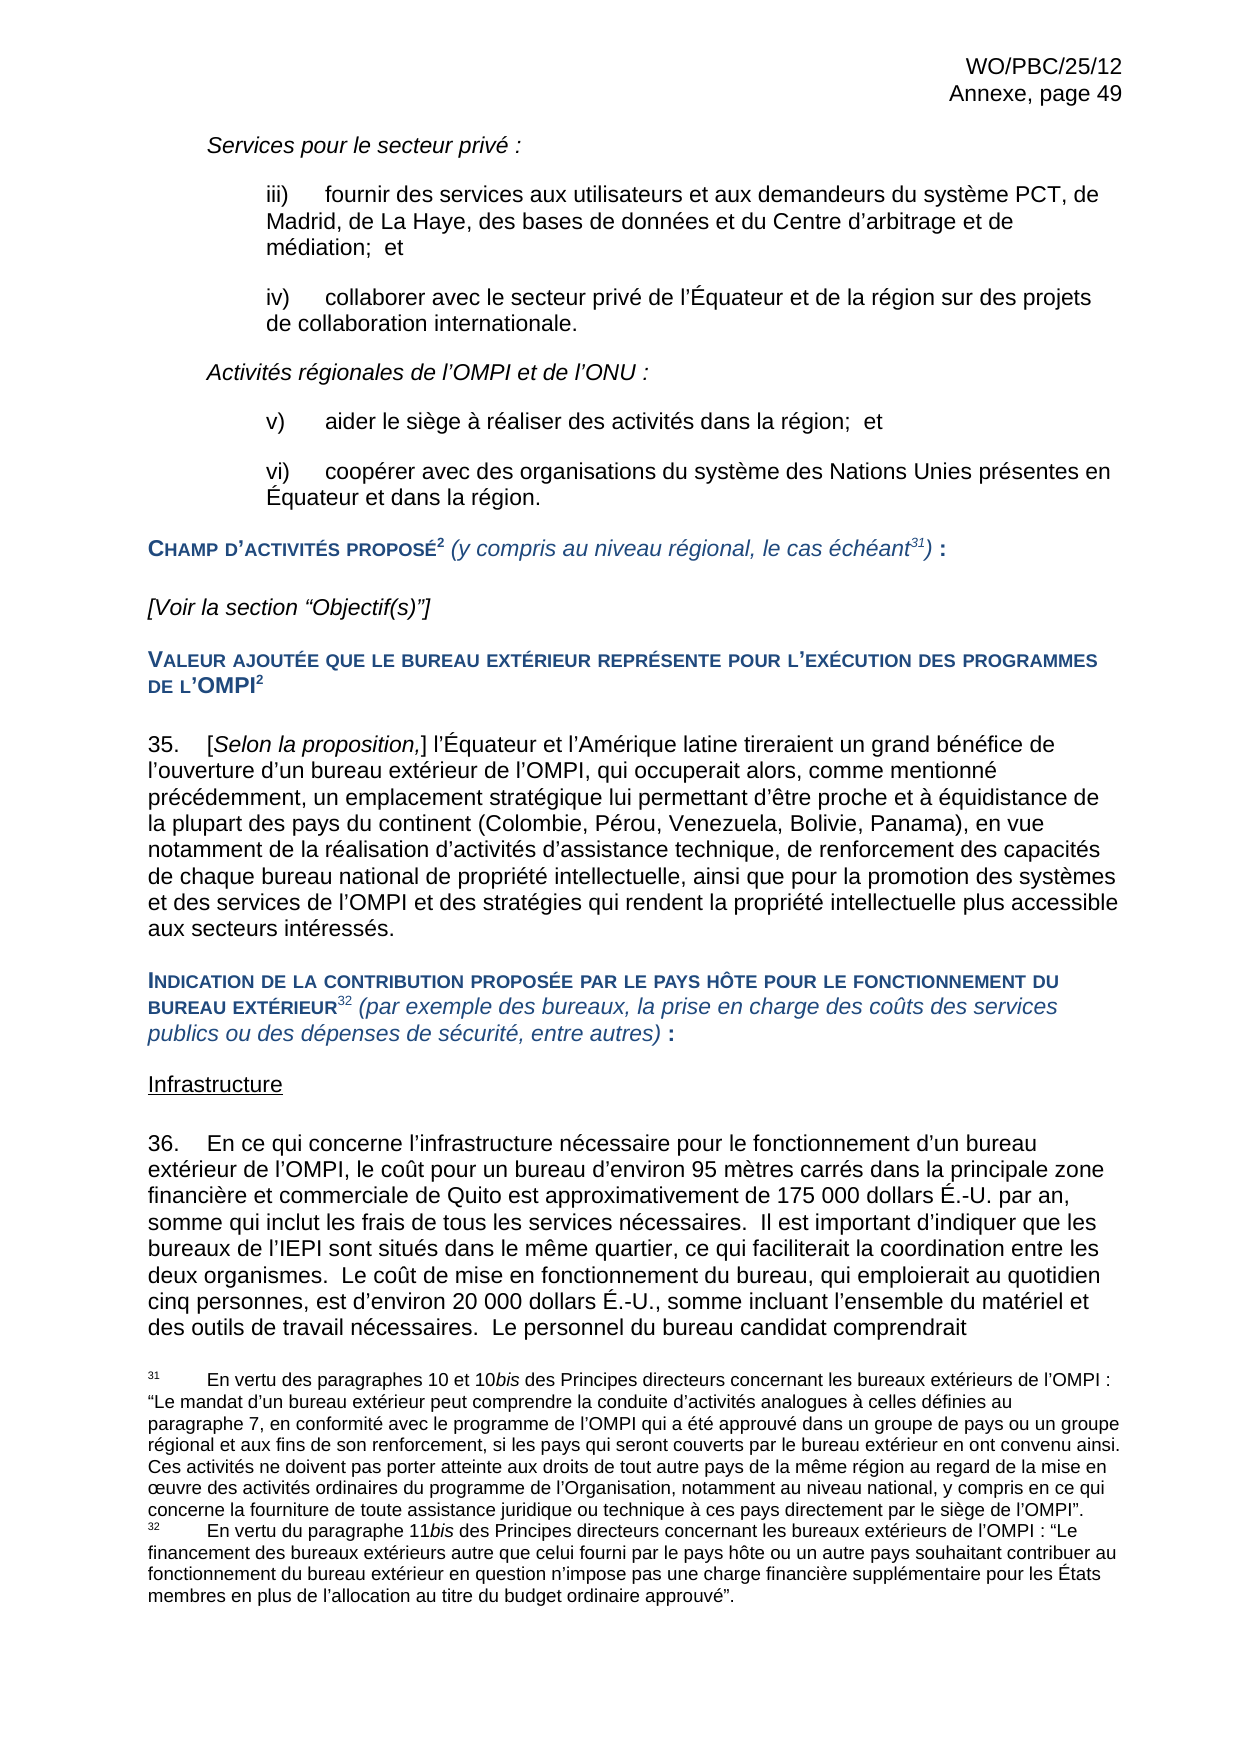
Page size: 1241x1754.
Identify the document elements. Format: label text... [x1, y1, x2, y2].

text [148, 1130, 1122, 1341]
subtitle Valeur ajoutée que le bureau extérieur représente pour l’exécution des programmes de l’OMPI2 [148, 646, 1122, 698]
text [Selon la proposition,] l’Équateur et l’Amérique latine tireraient un grand bénéfice de l’ouverture d’un bureau extérieur de l’OMPI, qui occuperait alors, comme mentionné précédemment, un emplacement stratégique lui permettant d’être proche et à équidistance de la plupart des pays du continent (Colombie, Pérou, Venezuela, Bolivie, Panama), en vue notamment de la réalisation d’activités d’assistance technique, de renforcement des capacités de chaque bureau national de propriété intellectuelle, ainsi que pour la promotion des systèmes et des services de l’OMPI et des stratégies qui rendent la propriété intellectuelle plus accessible aux secteurs intéressés. [148, 731, 1122, 942]
list coopérer avec des organisations du système des Nations Unies présentes en Équateur et dans la région. [266, 458, 1122, 510]
list collaborer avec le secteur privé de l’Équateur et de la région sur des projets de collaboration internationale. [266, 283, 1122, 336]
list fournir des services aux utilisateurs et aux demandeurs du système PCT, de Madrid, de La Haye, des bases de données et du Centre d’arbitrage et de médiation; et [266, 181, 1122, 261]
list Services pour le secteur privé : [148, 132, 1122, 158]
list Activités régionales de l’OMPI et de l’ONU : [148, 359, 1122, 385]
subtitle Infrastructure [148, 1071, 1122, 1097]
list aider le siège à réaliser des activités dans la région; et [266, 408, 1122, 435]
list [Voir la section “Objectif(s)”] [148, 594, 1122, 621]
subtitle Indication de la contribution proposée par le pays hôte pour le fonctionnement du bureau extérieur (par exemple des bureaux, la prise en charge des coûts des services publics ou des dépenses de sécurité, entre autres) : [148, 967, 1122, 1046]
subtitle Champ d’activités proposé2 (y compris au niveau régional, le cas échéant) : [148, 535, 1122, 562]
